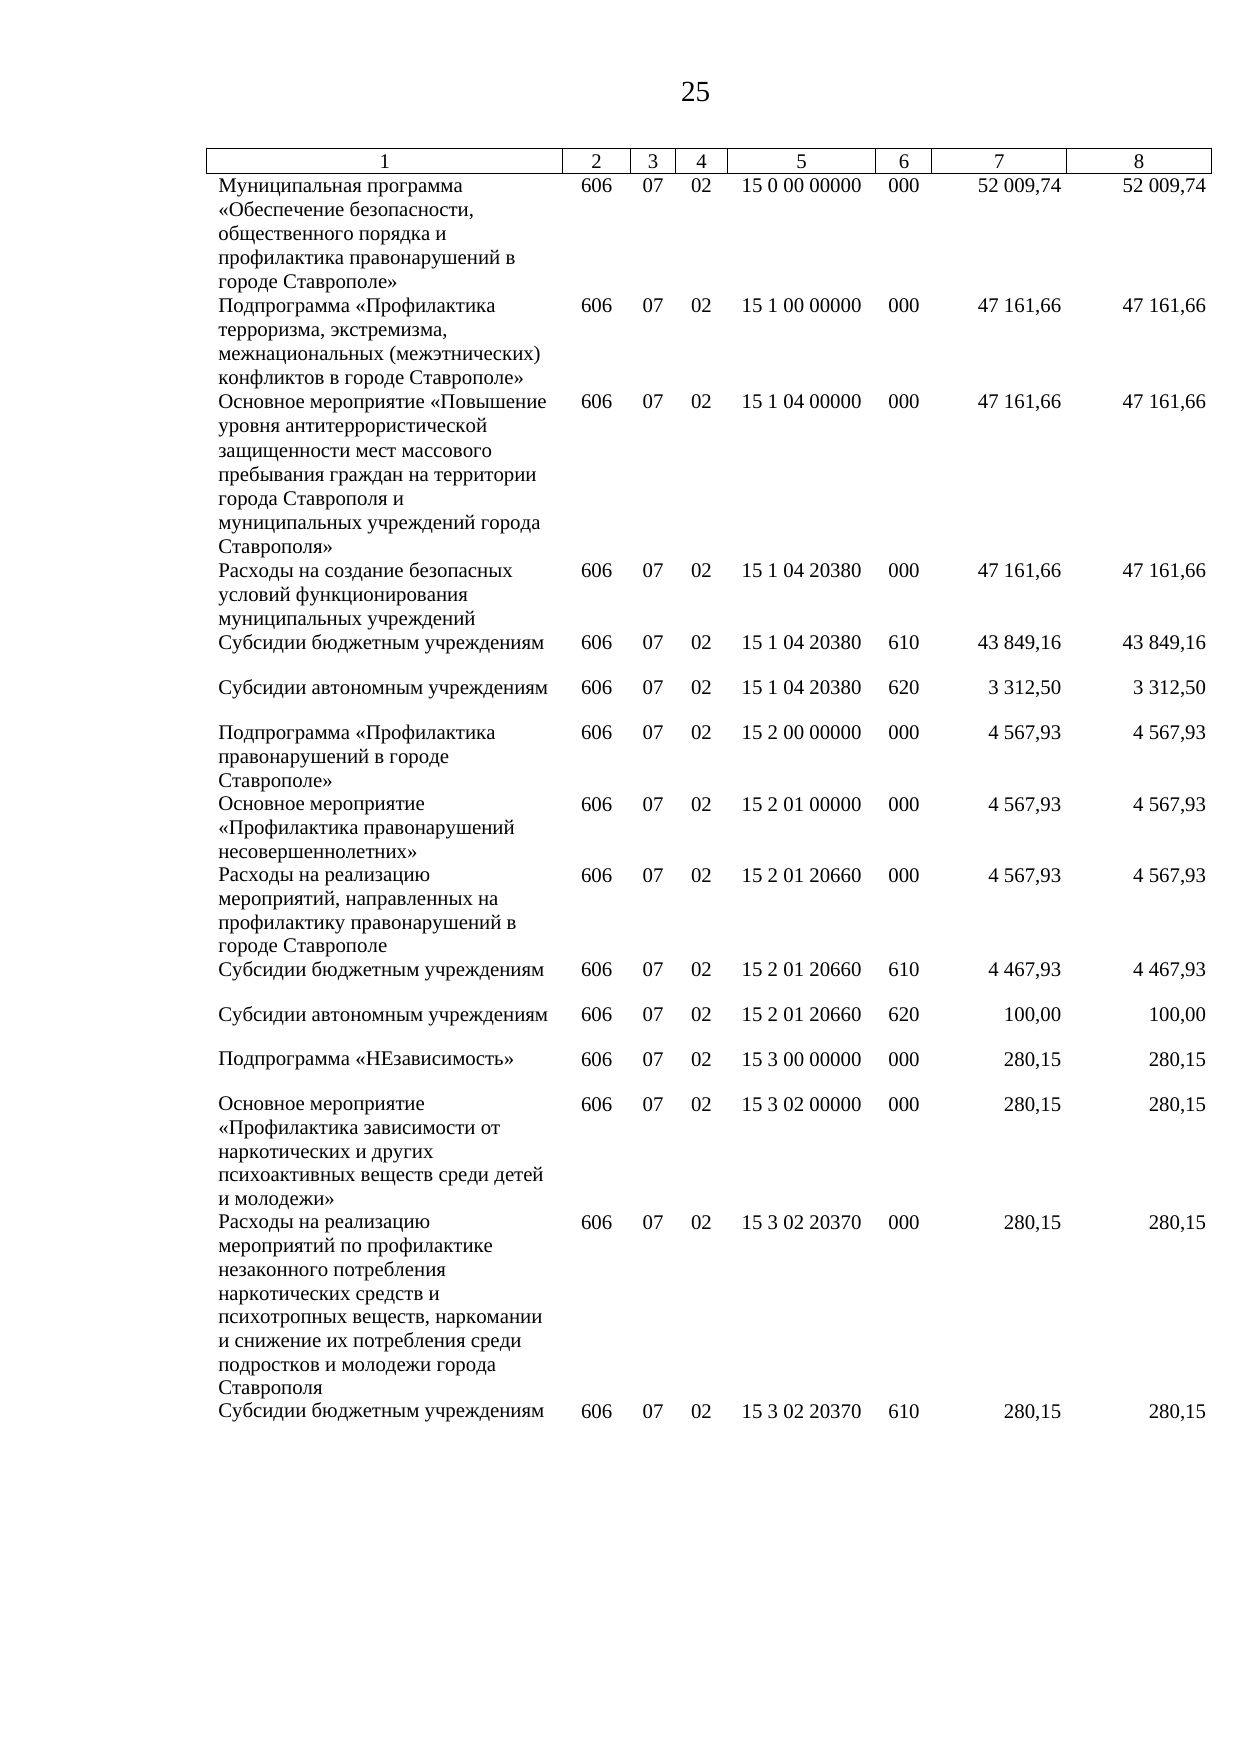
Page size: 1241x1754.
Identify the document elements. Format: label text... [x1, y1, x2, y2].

table_header 5 [728, 149, 875, 173]
table_header 2 [563, 149, 630, 173]
table_header 7 [932, 149, 1066, 173]
table_header 6 [876, 149, 931, 173]
table_header 4 [676, 149, 727, 173]
table_header 3 [631, 149, 675, 173]
table_header 8 [1067, 149, 1211, 173]
table_header 1 [207, 149, 562, 173]
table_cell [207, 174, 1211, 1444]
